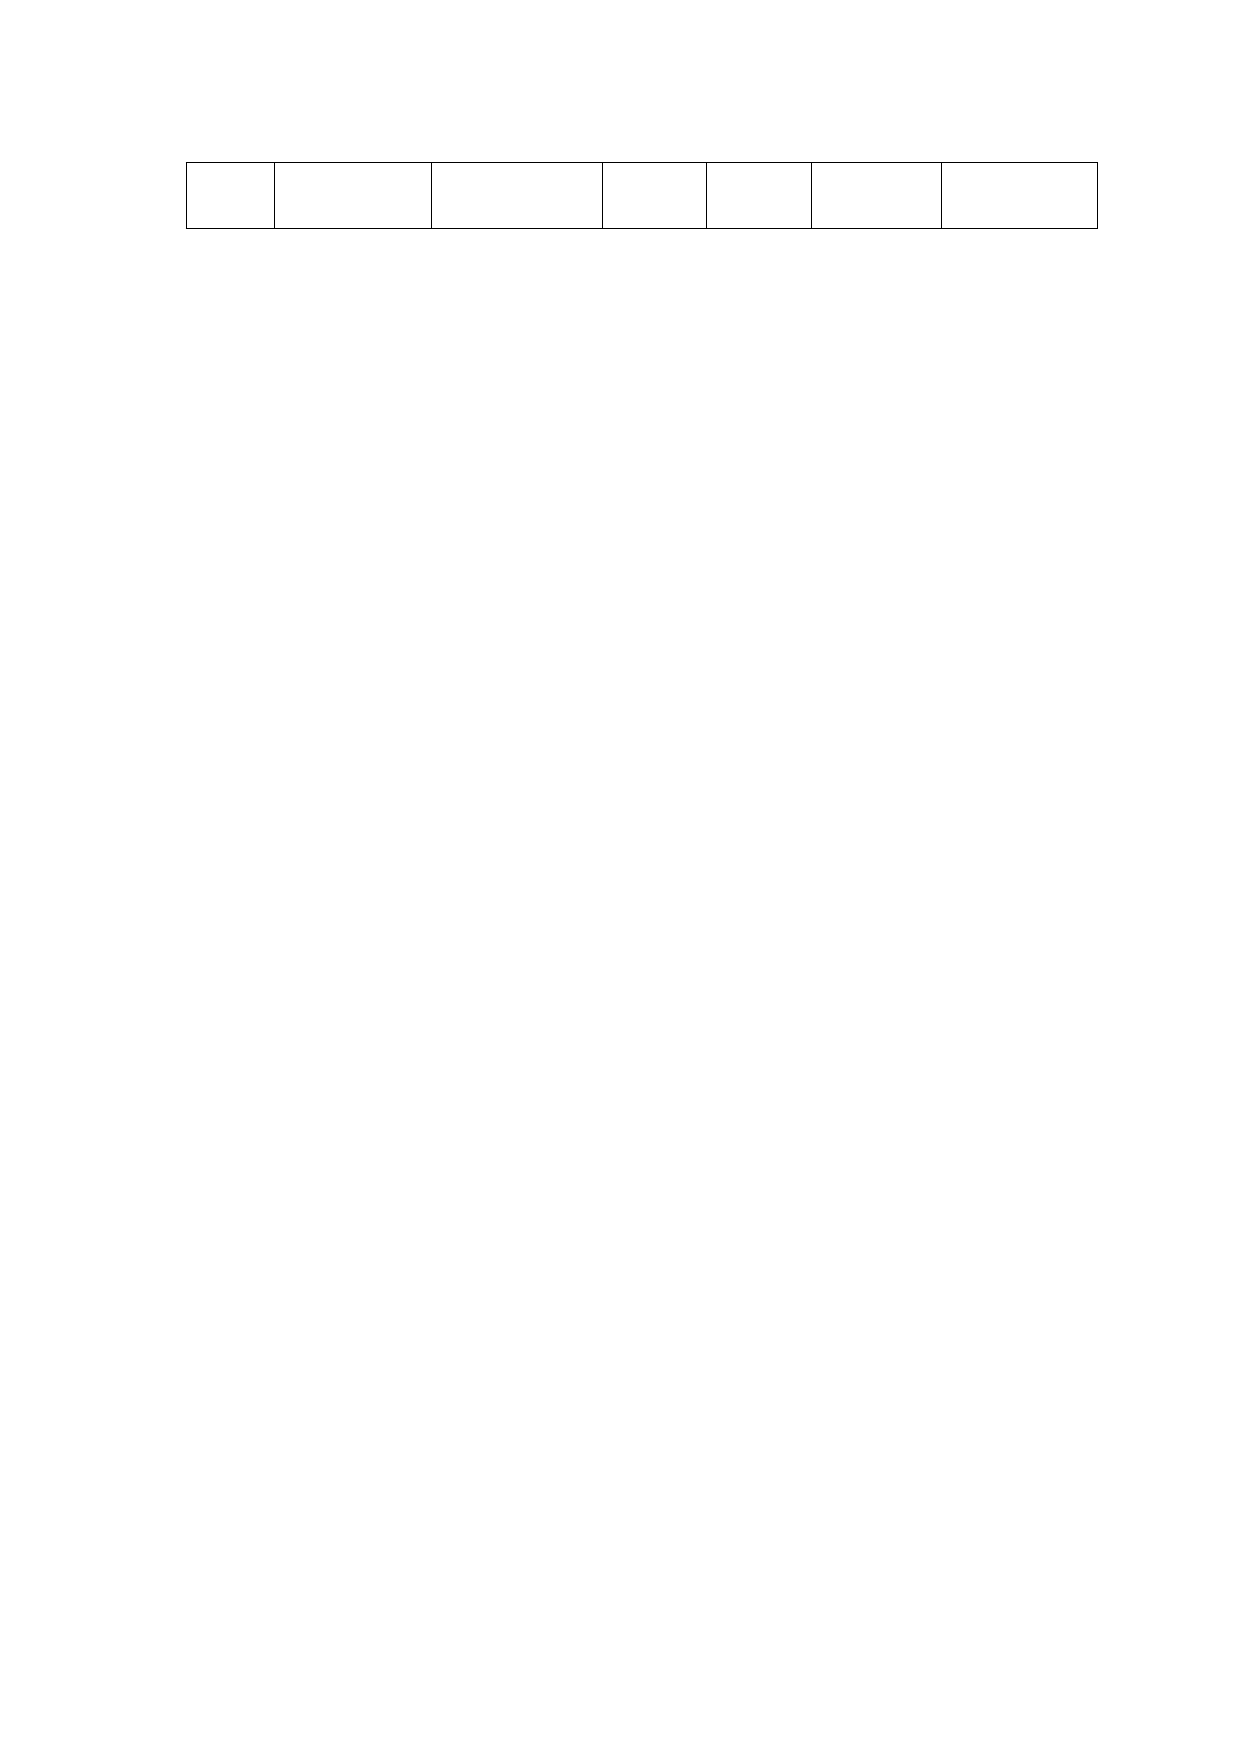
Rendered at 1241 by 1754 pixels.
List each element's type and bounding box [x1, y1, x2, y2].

table_cell [603, 163, 706, 228]
table_cell [942, 163, 1097, 228]
table_cell [812, 163, 941, 228]
table_cell [707, 163, 811, 228]
table_cell [275, 163, 431, 228]
table_cell [432, 163, 602, 228]
table_cell [187, 163, 274, 228]
